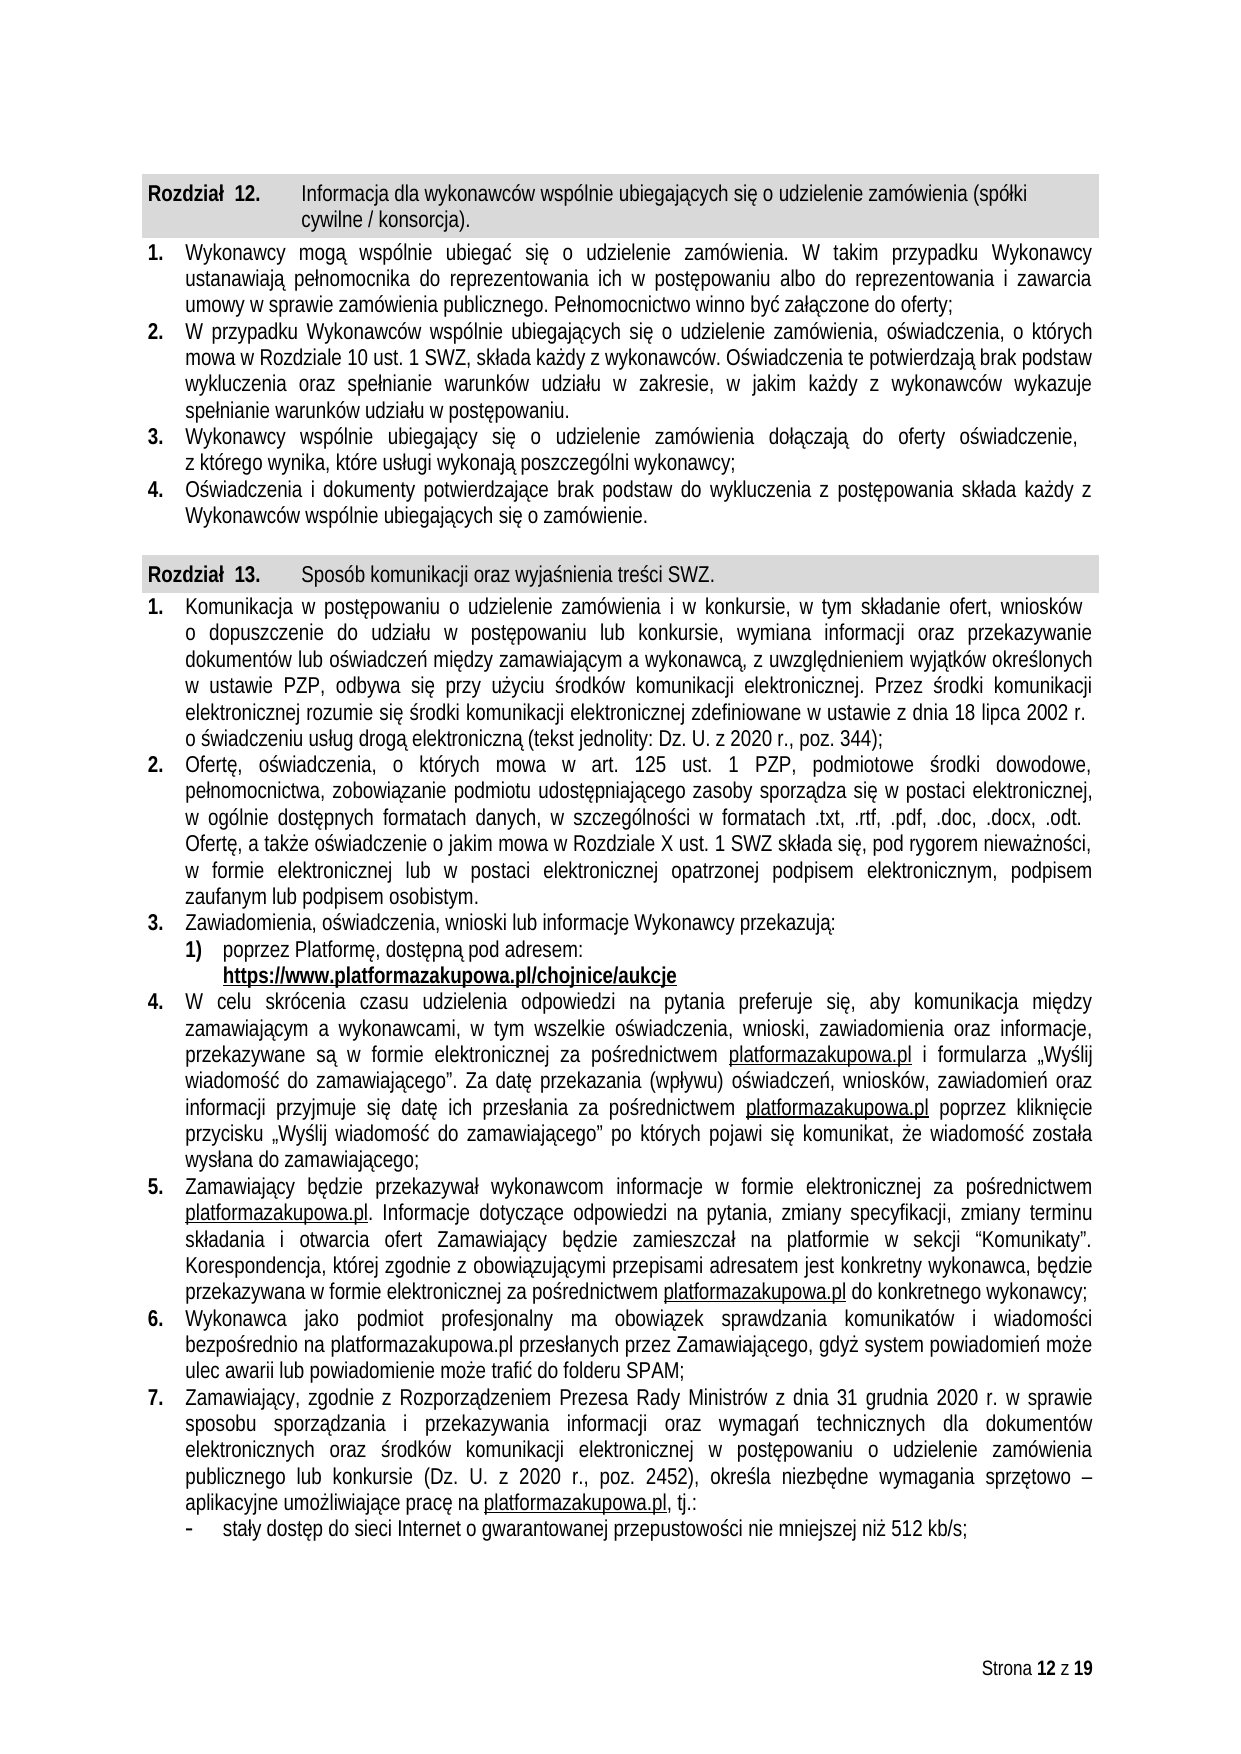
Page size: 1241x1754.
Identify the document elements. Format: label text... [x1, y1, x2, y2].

list Ofertę, oświadczenia, o których mowa w art. 125 ust. 1 PZP, podmiotowe środki dowodowe, pełnomocnictwa, zobowiązanie podmiotu udostępniającego zasoby sporządza się w postaci elektronicznej, w ogólnie dostępnych formatach danych, w szczególności w formatach .txt, .rtf, .pdf, .doc, .docx, .odt. Ofertę, a także oświadczenie o jakim mowa w Rozdziale X ust. 1 SWZ składa się, pod rygorem nieważności, w formie elektronicznej lub w postaci elektronicznej opatrzonej podpisem elektronicznym, podpisem zaufanym lub podpisem osobistym. [148, 751, 1093, 909]
list poprzez Platformę, dostępną pod adresem: [185, 936, 1093, 962]
list W celu skrócenia czasu udzielenia odpowiedzi na pytania preferuje się, aby komunikacja między zamawiającym a wykonawcami, w tym wszelkie oświadczenia, wnioski, zawiadomienia oraz informacje, przekazywane są w formie elektronicznej za pośrednictwem platformazakupowa.pl i formularza „Wyślij wiadomość do zamawiającego”. Za datę przekazania (wpływu) oświadczeń, wniosków, zawiadomień oraz informacji przyjmuje się datę ich przesłania za pośrednictwem platformazakupowa.pl poprzez kliknięcie przycisku „Wyślij wiadomość do zamawiającego” po których pojawi się komunikat, że wiadomość została wysłana do zamawiającego; [148, 988, 1093, 1173]
list W przypadku Wykonawców wspólnie ubiegających się o udzielenie zamówienia, oświadczenia, o których mowa w Rozdziale 10 ust. 1 SWZ, składa każdy z wykonawców. Oświadczenia te potwierdzają brak podstaw wykluczenia oraz spełnianie warunków udziału w zakresie, w jakim każdy z wykonawców wykazuje spełnianie warunków udziału w postępowaniu. [148, 318, 1093, 423]
list Oświadczenia i dokumenty potwierdzające brak podstaw do wykluczenia z postępowania składa każdy z Wykonawców wspólnie ubiegających się o zamówienie. [148, 476, 1093, 528]
list Wykonawcy mogą wspólnie ubiegać się o udzielenie zamówienia. W takim przypadku Wykonawcy ustanawiają pełnomocnika do reprezentowania ich w postępowaniu albo do reprezentowania i zawarcia umowy w sprawie zamówienia publicznego. Pełnomocnictwo winno być załączone do oferty; [148, 238, 1093, 318]
table_header Rozdział 12. [142, 174, 295, 238]
list Zamawiający będzie przekazywał wykonawcom informacje w formie elektronicznej za pośrednictwem platformazakupowa.pl. Informacje dotyczące odpowiedzi na pytania, zmiany specyfikacji, zmiany terminu składania i otwarcia ofert Zamawiający będzie zamieszczał na platformie w sekcji “Komunikaty”. Korespondencja, której zgodnie z obowiązującymi przepisami adresatem jest konkretny wykonawca, będzie przekazywana w formie elektronicznej za pośrednictwem platformazakupowa.pl do konkretnego wykonawcy; [148, 1173, 1093, 1304]
list stały dostęp do sieci Internet o gwarantowanej przepustowości nie mniejszej niż 512 kb/s; [185, 1515, 1093, 1542]
table_header Rozdział 13. [142, 555, 295, 593]
table_header Sposób komunikacji oraz wyjaśnienia treści SWZ. [295, 555, 1099, 593]
list Komunikacja w postępowaniu o udzielenie zamówienia i w konkursie, w tym składanie ofert, wniosków o dopuszczenie do udziału w postępowaniu lub konkursie, wymiana informacji oraz przekazywanie dokumentów lub oświadczeń między zamawiającym a wykonawcą, z uwzględnieniem wyjątków określonych w ustawie PZP, odbywa się przy użyciu środków komunikacji elektronicznej. Przez środki komunikacji elektronicznej rozumie się środki komunikacji elektronicznej zdefiniowane w ustawie z dnia 18 lipca 2002 r. o świadczeniu usług drogą elektroniczną (tekst jednolity: Dz. U. z 2020 r., poz. 344); [148, 593, 1093, 751]
table_header Informacja dla wykonawców wspólnie ubiegających się o udzielenie zamówienia (spółki cywilne / konsorcja). [295, 174, 1099, 238]
list Wykonawcy wspólnie ubiegający się o udzielenie zamówienia dołączają do oferty oświadczenie, z którego wynika, które usługi wykonają poszczególni wykonawcy; [148, 423, 1093, 476]
text https://www.platformazakupowa.pl/chojnice/aukcje [223, 962, 1093, 988]
list Zawiadomienia, oświadczenia, wnioski lub informacje Wykonawcy przekazują: [148, 909, 1093, 936]
list Wykonawca jako podmiot profesjonalny ma obowiązek sprawdzania komunikatów i wiadomości bezpośrednio na platformazakupowa.pl przesłanych przez Zamawiającego, gdyż system powiadomień może ulec awarii lub powiadomienie może trafić do folderu SPAM; [148, 1304, 1093, 1384]
list Zamawiający, zgodnie z Rozporządzeniem Prezesa Rady Ministrów z dnia 31 grudnia 2020 r. w sprawie sposobu sporządzania i przekazywania informacji oraz wymagań technicznych dla dokumentów elektronicznych oraz środków komunikacji elektronicznej w postępowaniu o udzielenie zamówienia publicznego lub konkursie (Dz. U. z 2020 r., poz. 2452), określa niezbędne wymagania sprzętowo – aplikacyjne umożliwiające pracę na platformazakupowa.pl, tj.: [148, 1384, 1093, 1515]
